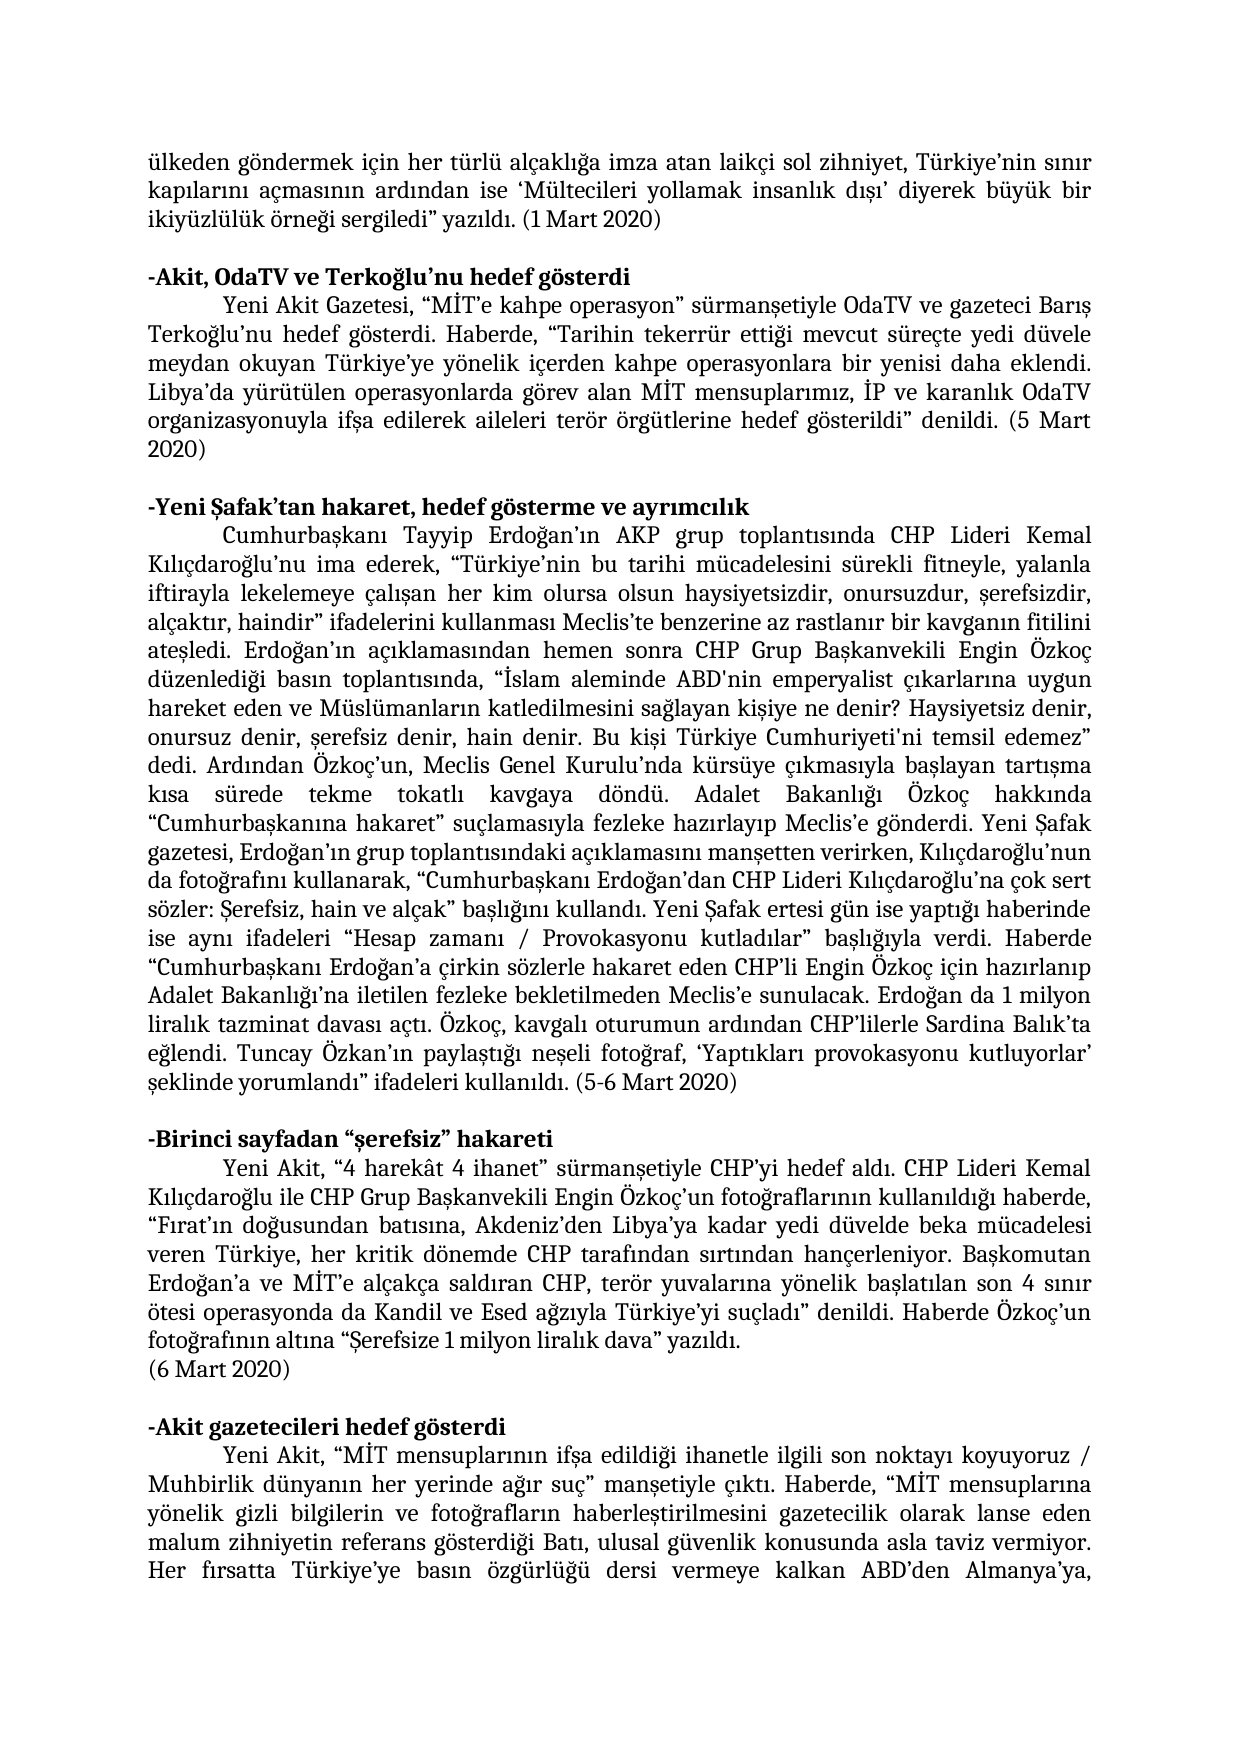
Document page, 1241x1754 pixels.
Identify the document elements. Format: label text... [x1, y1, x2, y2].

text Yeni Akit, “4 harekât 4 ihanet” sürmanşetiyle CHP’yi hedef aldı. CHP Lideri Kemal Kılıçdaroğlu ile CHP Grup Başkanvekili Engin Özkoç’un fotoğraflarının kullanıldığı haberde, “Fırat’ın doğusundan batısına, Akdeniz’den Libya’ya kadar yedi düvelde beka mücadelesi veren Türkiye, her kritik dönemde CHP tarafından sırtından hançerleniyor. Başkomutan Erdoğan’a ve MİT’e alçakça saldıran CHP, terör yuvalarına yönelik başlatılan son 4 sınır ötesi operasyonda da Kandil ve Esed ağzıyla Türkiye’yi suçladı” denildi. Haberde Özkoç’un fotoğrafının altına “Şerefsize 1 milyon liralık dava” yazıldı. [148, 1154, 1093, 1355]
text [148, 148, 1093, 234]
text (6 Mart 2020) [148, 1355, 1093, 1384]
text -Birinci sayfadan “şerefsiz” hakareti [148, 1125, 1093, 1154]
text -Akit, OdaTV ve Terkoğlu’nu hedef gösterdi [148, 263, 1093, 291]
text Yeni Akit Gazetesi, “MİT’e kahpe operasyon” sürmanşetiyle OdaTV ve gazeteci Barış Terkoğlu’nu hedef gösterdi. Haberde, “Tarihin tekerrür ettiği mevcut süreçte yedi düvele meydan okuyan Türkiye’ye yönelik içerden kahpe operasyonlara bir yenisi daha eklendi. Libya’da yürütülen operasyonlarda görev alan MİT mensuplarımız, İP ve karanlık OdaTV organizasyonuyla ifşa edilerek aileleri terör örgütlerine hedef gösterildi” denildi. (5 Mart 2020) [148, 291, 1093, 464]
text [148, 1441, 1093, 1585]
text -Yeni Şafak’tan hakaret, hedef gösterme ve ayrımcılık [148, 493, 1093, 521]
text -Akit gazetecileri hedef gösterdi [148, 1413, 1093, 1441]
text Cumhurbaşkanı Tayyip Erdoğan’ın AKP grup toplantısında CHP Lideri Kemal Kılıçdaroğlu’nu ima ederek, “Türkiye’nin bu tarihi mücadelesini sürekli fitneyle, yalanla iftirayla lekelemeye çalışan her kim olursa olsun haysiyetsizdir, onursuzdur, şerefsizdir, alçaktır, haindir” ifadelerini kullanması Meclis’te benzerine az rastlanır bir kavganın fitilini ateşledi. Erdoğan’ın açıklamasından hemen sonra CHP Grup Başkanvekili Engin Özkoç düzenlediği basın toplantısında, “İslam aleminde ABD'nin emperyalist çıkarlarına uygun hareket eden ve Müslümanların katledilmesini sağlayan kişiye ne denir? Haysiyetsiz denir, onursuz denir, şerefsiz denir, hain denir. Bu kişi Türkiye Cumhuriyeti'ni temsil edemez” dedi. Ardından Özkoç’un, Meclis Genel Kurulu’nda kürsüye çıkmasıyla başlayan tartışma kısa sürede tekme tokatlı kavgaya döndü. Adalet Bakanlığı Özkoç hakkında “Cumhurbaşkanına hakaret” suçlamasıyla fezleke hazırlayıp Meclis’e gönderdi. Yeni Şafak gazetesi, Erdoğan’ın grup toplantısındaki açıklamasını manşetten verirken, Kılıçdaroğlu’nun da fotoğrafını kullanarak, “Cumhurbaşkanı Erdoğan’dan CHP Lideri Kılıçdaroğlu’na çok sert sözler: Şerefsiz, hain ve alçak” başlığını kullandı. Yeni Şafak ertesi gün ise yaptığı haberinde ise aynı ifadeleri “Hesap zamanı / Provokasyonu kutladılar” başlığıyla verdi. Haberde “Cumhurbaşkanı Erdoğan’a çirkin sözlerle hakaret eden CHP’li Engin Özkoç için hazırlanıp Adalet Bakanlığı’na iletilen fezleke bekletilmeden Meclis’e sunulacak. Erdoğan da 1 milyon liralık tazminat davası açtı. Özkoç, kavgalı oturumun ardından CHP’lilerle Sardina Balık’ta eğlendi. Tuncay Özkan’ın paylaştığı neşeli fotoğraf, ‘Yaptıkları provokasyonu kutluyorlar’ şeklinde yorumlandı” ifadeleri kullanıldı. (5-6 Mart 2020) [148, 521, 1093, 1096]
